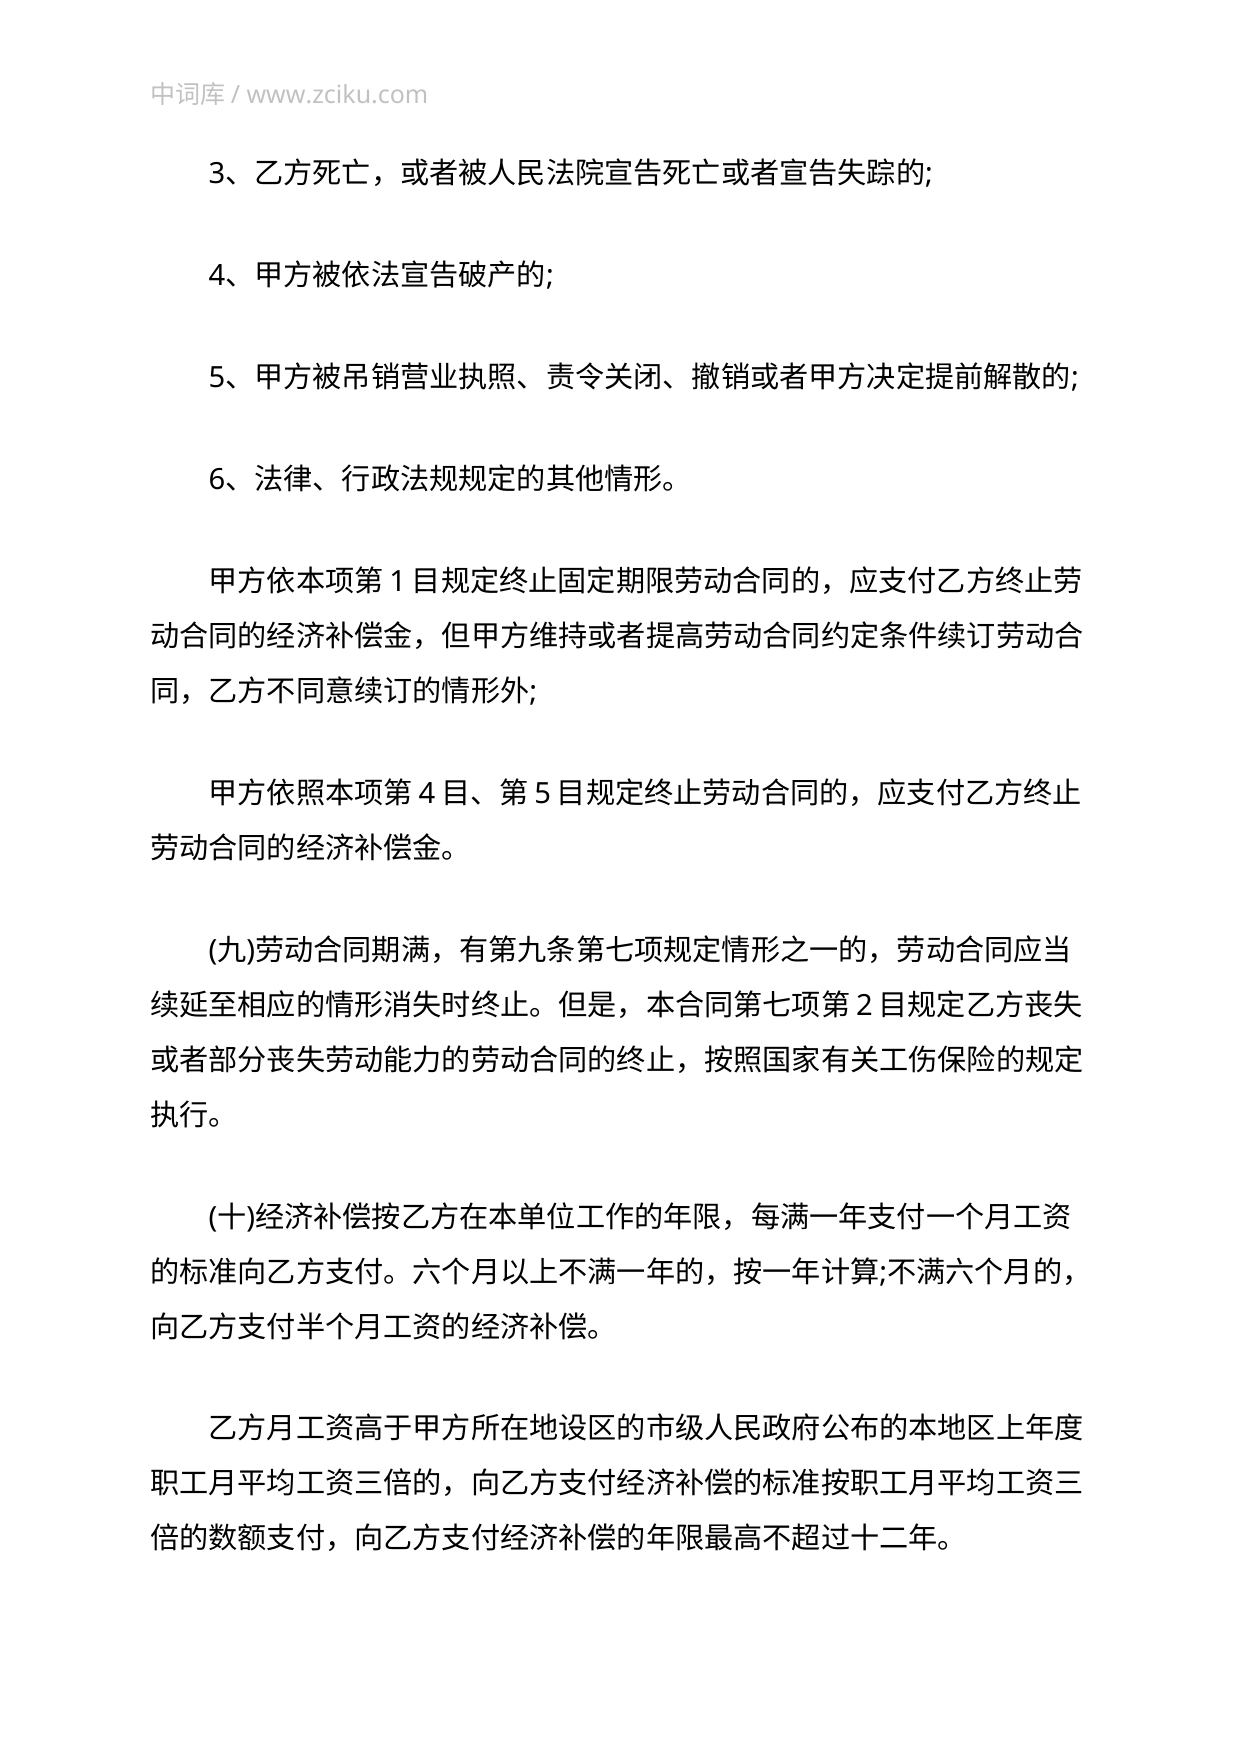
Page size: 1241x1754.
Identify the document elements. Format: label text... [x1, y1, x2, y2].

text 6、法律、行政法规规定的其他情形。 [150, 456, 1090, 498]
text 3、乙方死亡，或者被人民法院宣告死亡或者宣告失踪的; [150, 150, 1090, 192]
text 5、甲方被吊销营业执照、责令关闭、撤销或者甲方决定提前解散的; [150, 354, 1090, 396]
text 甲方依本项第1目规定终止固定期限劳动合同的，应支付乙方终止劳动合同的经济补偿金，但甲方维持或者提高劳动合同约定条件续订劳动合同，乙方不同意续订的情形外; [150, 558, 1090, 710]
text (十)经济补偿按乙方在本单位工作的年限，每满一年支付一个月工资的标准向乙方支付。六个月以上不满一年的，按一年计算;不满六个月的，向乙方支付半个月工资的经济补偿。 [150, 1193, 1090, 1346]
text 甲方依照本项第4目、第5目规定终止劳动合同的，应支付乙方终止劳动合同的经济补偿金。 [150, 770, 1090, 867]
text (九)劳动合同期满，有第九条第七项规定情形之一的，劳动合同应当续延至相应的情形消失时终止。但是，本合同第七项第2目规定乙方丧失或者部分丧失劳动能力的劳动合同的终止，按照国家有关工伤保险的规定执行。 [150, 927, 1090, 1134]
text 4、甲方被依法宣告破产的; [150, 252, 1090, 294]
text 乙方月工资高于甲方所在地设区的市级人民政府公布的本地区上年度职工月平均工资三倍的，向乙方支付经济补偿的标准按职工月平均工资三倍的数额支付，向乙方支付经济补偿的年限最高不超过十二年。 [150, 1405, 1090, 1557]
